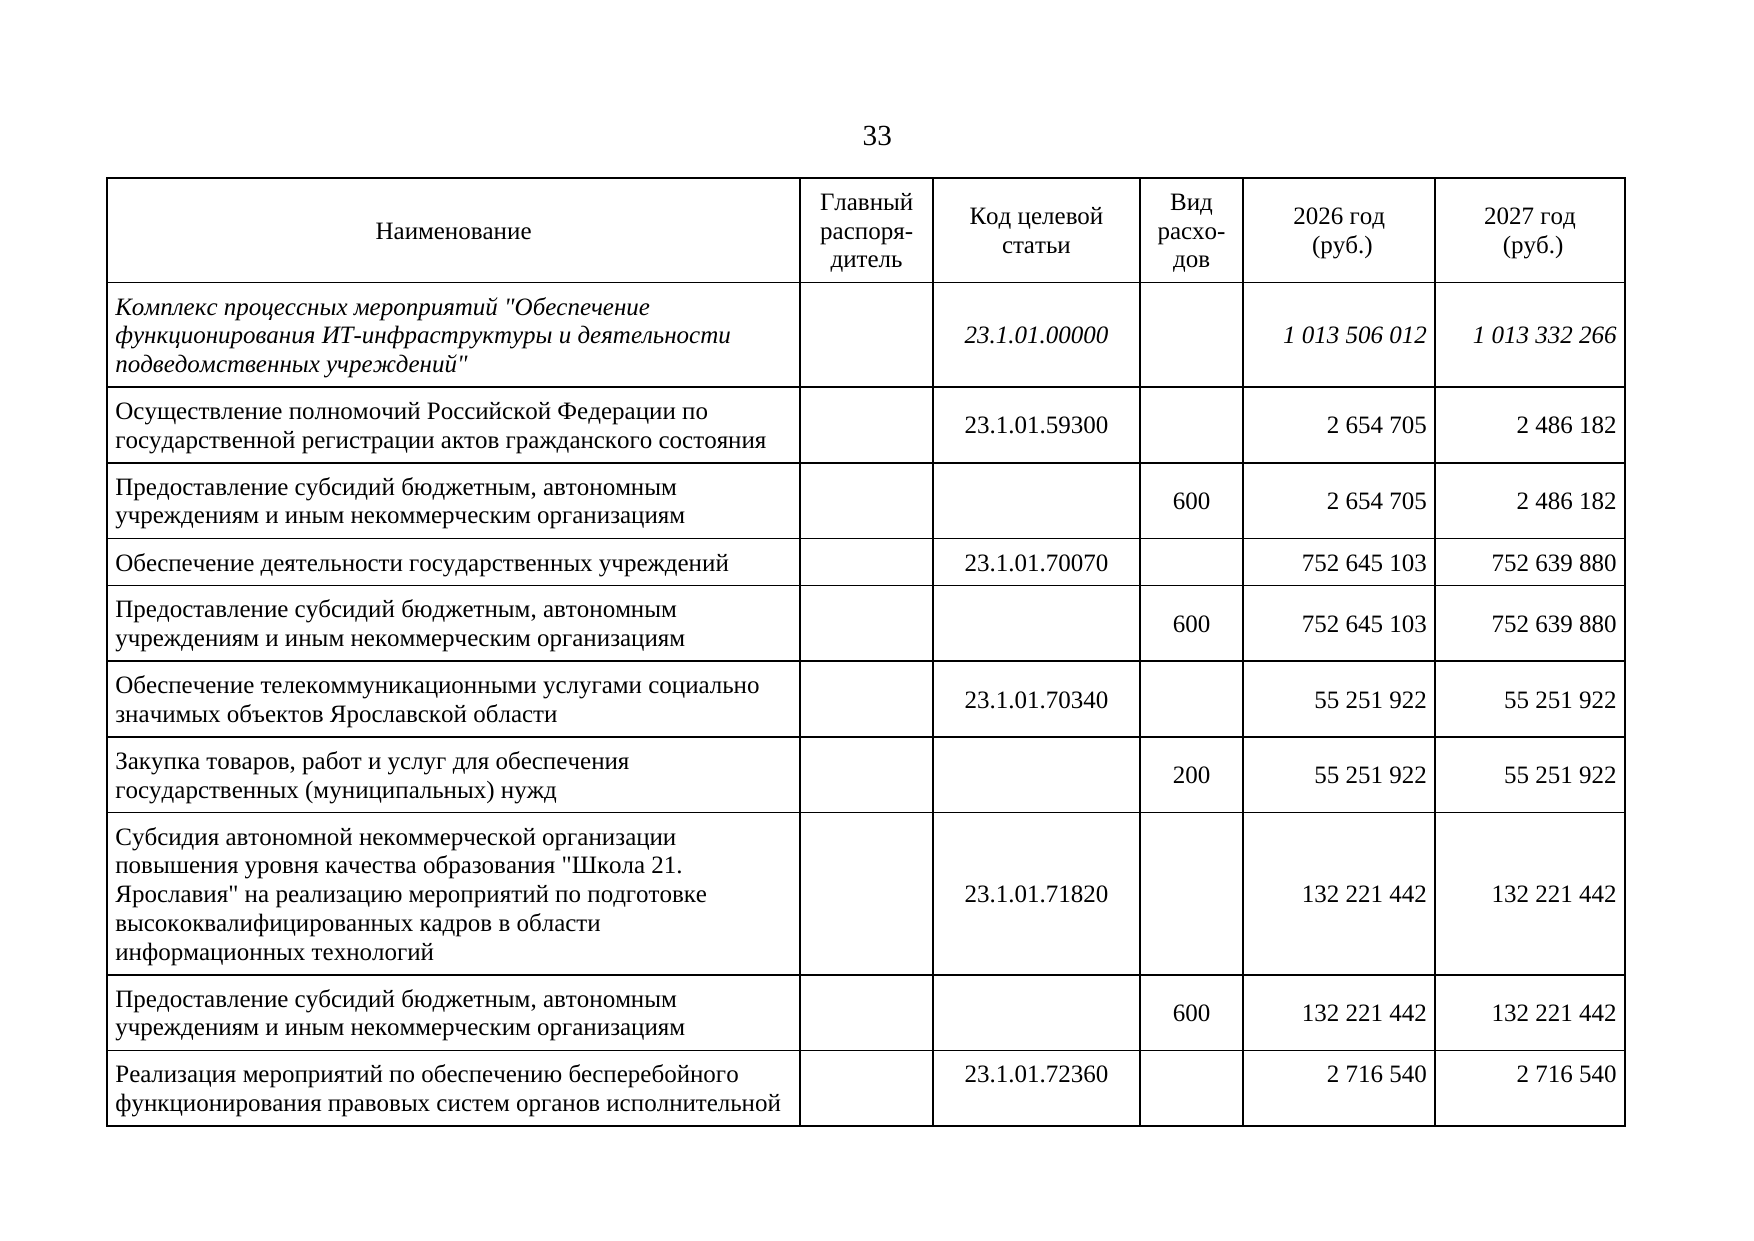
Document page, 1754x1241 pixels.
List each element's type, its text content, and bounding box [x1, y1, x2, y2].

table_cell 55 251 922 [1436, 662, 1624, 736]
table_cell [801, 1051, 932, 1125]
table_cell 23.1.01.71820 [934, 813, 1139, 974]
table_cell Субсидия автономной некоммерческой организации повышения уровня качества образования "Школа 21. Ярославия" на реализацию мероприятий по подготовке высококвалифицированных кадров в области информационных технологий [108, 813, 799, 974]
table_cell [801, 388, 932, 462]
table_cell [934, 464, 1139, 538]
table_cell [1141, 283, 1242, 386]
table_cell 23.1.01.72360 [934, 1051, 1139, 1125]
table_cell 2 486 182 [1436, 464, 1624, 538]
table_cell [1141, 388, 1242, 462]
table_cell Предоставление субсидий бюджетным, автономным учреждениям и иным некоммерческим организациям [108, 586, 799, 660]
table_cell [934, 738, 1139, 812]
table_cell 1 013 506 012 [1244, 283, 1434, 386]
table_header [934, 179, 1139, 282]
table_header [1244, 179, 1434, 282]
table_cell 55 251 922 [1436, 738, 1624, 812]
table_cell [801, 283, 932, 386]
table_cell Предоставление субсидий бюджетным, автономным учреждениям и иным некоммерческим организациям [108, 976, 799, 1049]
table_cell [801, 976, 932, 1049]
table_cell 752 645 103 [1244, 586, 1434, 660]
table_cell [801, 813, 932, 974]
table_cell [801, 464, 932, 538]
table_header [801, 179, 932, 282]
table_cell Закупка товаров, работ и услуг для обеспечения государственных (муниципальных) нужд [108, 738, 799, 812]
table_cell 132 221 442 [1436, 976, 1624, 1049]
table_cell [801, 539, 932, 585]
table_cell 752 645 103 [1244, 539, 1434, 585]
table_cell 23.1.01.59300 [934, 388, 1139, 462]
table_cell 752 639 880 [1436, 539, 1624, 585]
table_cell 600 [1141, 586, 1242, 660]
table_cell 752 639 880 [1436, 586, 1624, 660]
table_cell [801, 662, 932, 736]
table_cell 55 251 922 [1244, 662, 1434, 736]
table_cell 132 221 442 [1244, 976, 1434, 1049]
table_header [1141, 179, 1242, 282]
table_cell [934, 976, 1139, 1049]
table_header [108, 179, 799, 282]
table_cell [1141, 813, 1242, 974]
table_cell 55 251 922 [1244, 738, 1434, 812]
table_cell Осуществление полномочий Российской Федерации по государственной регистрации актов гражданского состояния [108, 388, 799, 462]
table_cell Предоставление субсидий бюджетным, автономным учреждениям и иным некоммерческим организациям [108, 464, 799, 538]
table_cell [1141, 662, 1242, 736]
table_cell 2 654 705 [1244, 388, 1434, 462]
table_cell 1 013 332 266 [1436, 283, 1624, 386]
table_cell 200 [1141, 738, 1242, 812]
table_cell 600 [1141, 464, 1242, 538]
table_cell [1141, 539, 1242, 585]
table_cell 132 221 442 [1244, 813, 1434, 974]
table_cell [801, 738, 932, 812]
table_cell 600 [1141, 976, 1242, 1049]
table_header [1436, 179, 1624, 282]
table_cell 23.1.01.70340 [934, 662, 1139, 736]
table_cell [1141, 1051, 1242, 1125]
table_cell 2 654 705 [1244, 464, 1434, 538]
table_cell 2 486 182 [1436, 388, 1624, 462]
table_cell 132 221 442 [1436, 813, 1624, 974]
table_cell [801, 586, 932, 660]
table_cell 2 716 540 [1244, 1051, 1434, 1125]
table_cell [108, 1051, 799, 1125]
table_cell 23.1.01.00000 [934, 283, 1139, 386]
table_cell Комплекс процессных мероприятий "Обеспечение функционирования ИТ-инфраструктуры и деятельности подведомственных учреждений" [108, 283, 799, 386]
table_cell 23.1.01.70070 [934, 539, 1139, 585]
table_cell Обеспечение деятельности государственных учреждений [108, 539, 799, 585]
table_cell 2 716 540 [1436, 1051, 1624, 1125]
table_cell [934, 586, 1139, 660]
table_cell Обеспечение телекоммуникационными услугами социально значимых объектов Ярославской области [108, 662, 799, 736]
